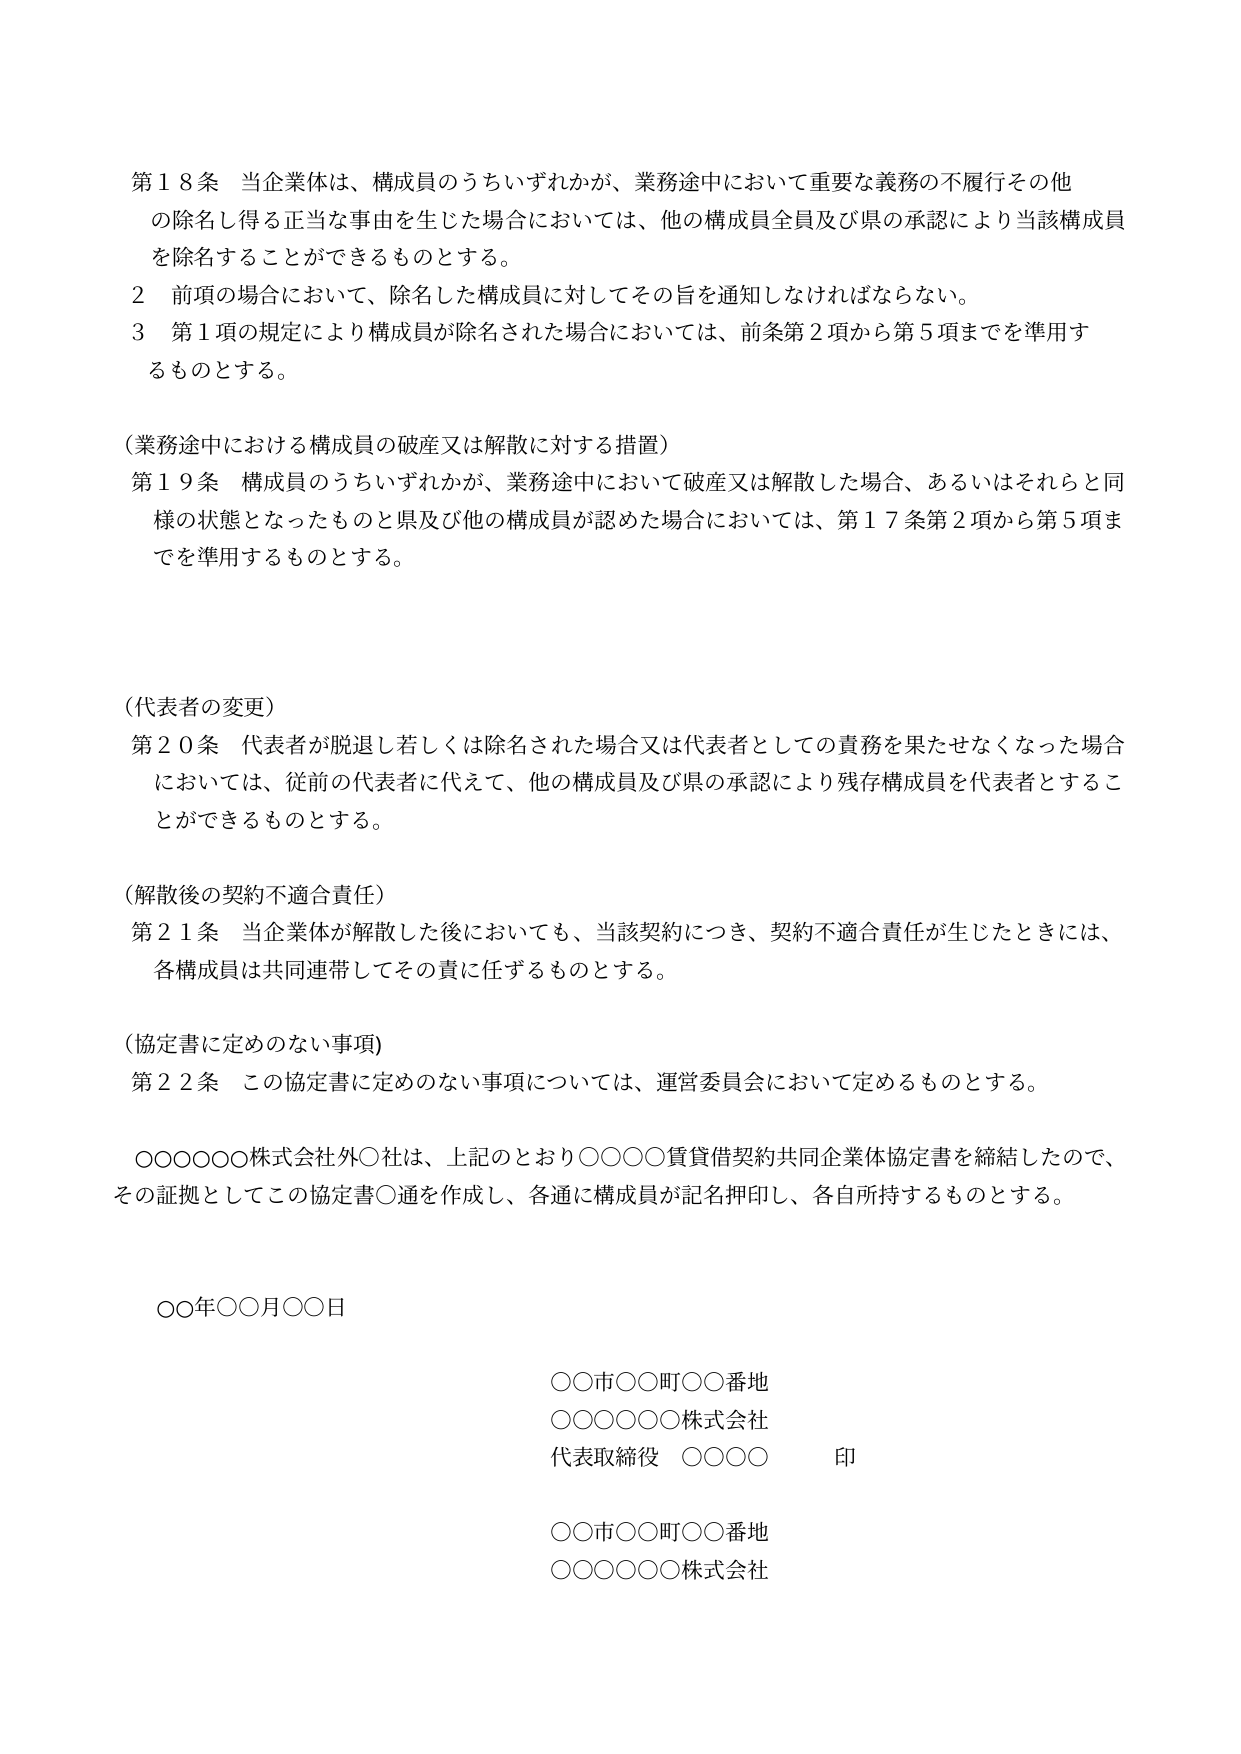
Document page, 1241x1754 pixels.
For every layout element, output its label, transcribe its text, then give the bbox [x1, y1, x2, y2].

text ○○○○○○株式会社 [112, 1400, 1128, 1437]
text 第１９条 構成員のうちいずれかが、業務途中において破産又は解散した場合、あるいはそれらと同様の状態となったものと県及び他の構成員が認めた場合においては、第１７条第２項から第５項までを準用するものとする。 [131, 462, 1128, 575]
text 代表取締役 ○○○○ 印 [112, 1437, 1128, 1475]
text ○○○○○○株式会社 [112, 1550, 1128, 1587]
text 第２０条 代表者が脱退し若しくは除名された場合又は代表者としての責務を果たせなくなった場合においては、従前の代表者に代えて、他の構成員及び県の承認により残存構成員を代表者とすることができるものとする。 [131, 725, 1128, 837]
text の除名し得る正当な事由を生じた場合においては、他の構成員全員及び県の承認により当該構成員を除名することができるものとする。 [150, 200, 1128, 275]
text るものとする。 [146, 350, 1128, 387]
text ○○市○○町○○番地 [112, 1362, 1128, 1400]
text ○○年○○月○○日 [112, 1287, 1128, 1325]
text ○○市○○町○○番地 [112, 1512, 1128, 1550]
text （解散後の契約不適合責任） [112, 875, 1128, 912]
text （協定書に定めのない事項) [112, 1025, 1128, 1062]
text 第２２条 この協定書に定めのない事項については、運営委員会において定めるものとする。 [131, 1062, 1128, 1100]
text （代表者の変更） [112, 687, 1128, 725]
text ２ 前項の場合において、除名した構成員に対してその旨を通知しなければならない。 [127, 275, 1128, 312]
text 第２１条 当企業体が解散した後においても、当該契約につき、契約不適合責任が生じたときには、各構成員は共同連帯してその責に任ずるものとする。 [131, 912, 1128, 987]
text ３ 第１項の規定により構成員が除名された場合においては、前条第２項から第５項までを準用す [127, 312, 1128, 350]
text （業務途中における構成員の破産又は解散に対する措置） [112, 425, 1128, 462]
text ○○○○○○株式会社外○社は、上記のとおり○○○○賃貸借契約共同企業体協定書を締結したので、その証拠としてこの協定書○通を作成し、各通に構成員が記名押印し、各自所持するものとする。 [112, 1137, 1128, 1212]
text 第１８条 当企業体は、構成員のうちいずれかが、業務途中において重要な義務の不履行その他 [131, 162, 1128, 200]
